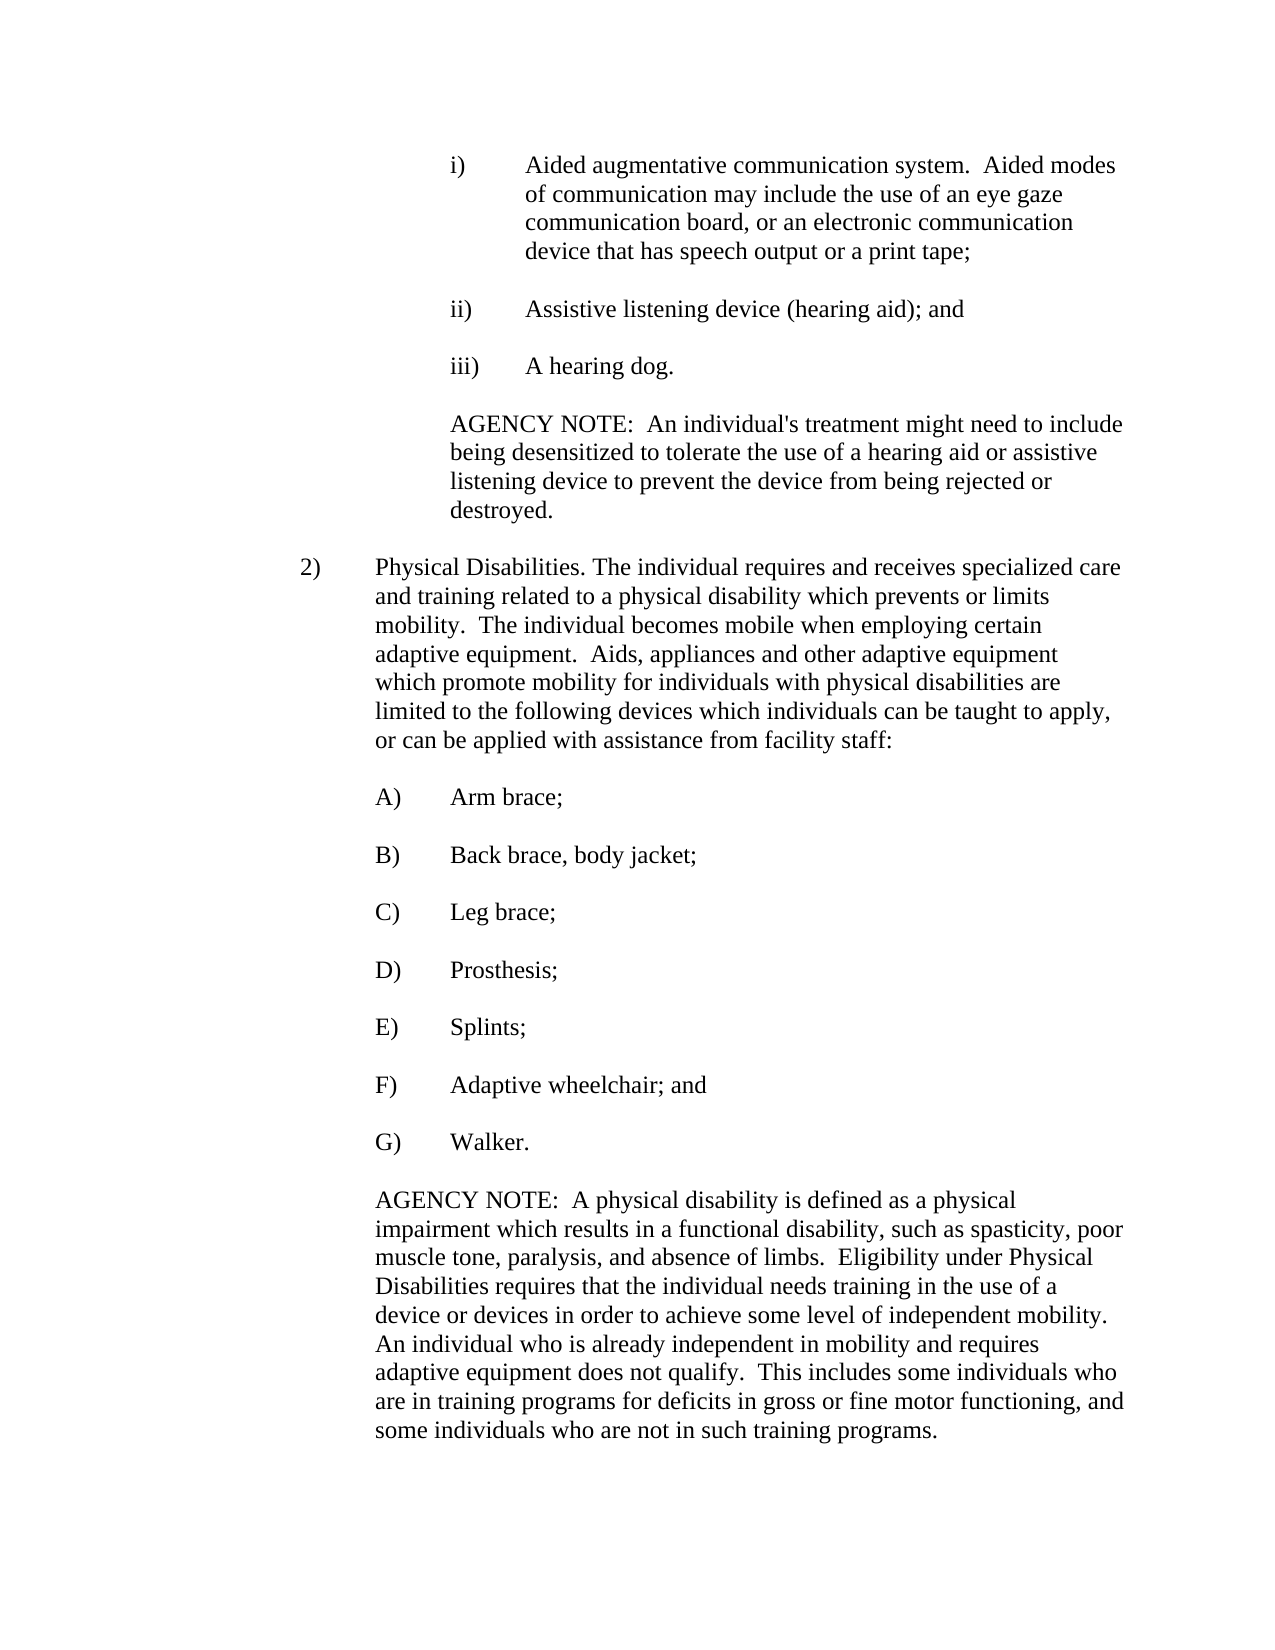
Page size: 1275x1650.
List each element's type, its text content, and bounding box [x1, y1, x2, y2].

text AGENCY NOTE: A physical disability is defined as a physical impairment which results in a functional disability, such as spasticity, poor muscle tone, paralysis, and absence of limbs. Eligibility under Physical Disabilities requires that the individual needs training in the use of a device or devices in order to achieve some level of independent mobility. An individual who is already independent in mobility and requires adaptive equipment does not qualify. This includes some individuals who are in training programs for deficits in gross or fine motor functioning, and some individuals who are not in such training programs. [375, 1185, 1125, 1444]
text AGENCY NOTE: An individual's treatment might need to include being desensitized to tolerate the use of a hearing aid or assistive listening device to prevent the device from being rejected or destroyed. [450, 409, 1125, 524]
text D) Prosthesis; [375, 955, 1125, 984]
text C) Leg brace; [375, 897, 1125, 926]
text ii) Assistive listening device (hearing aid); and [450, 294, 1125, 322]
text i) Aided augmentative communication system. Aided modes of communication may include the use of an eye gaze communication board, or an electronic communication device that has speech output or a print tape; [450, 150, 1125, 265]
text E) Splints; [375, 1012, 1125, 1041]
text F) Adaptive wheelchair; and [375, 1070, 1125, 1099]
text A) Arm brace; [375, 782, 1125, 811]
text B) Back brace, body jacket; [375, 840, 1125, 869]
text iii) A hearing dog. [450, 351, 1125, 380]
text 2) Physical Disabilities. The individual requires and receives specialized care and training related to a physical disability which prevents or limits mobility. The individual becomes mobile when employing certain adaptive equipment. Aids, appliances and other adaptive equipment which promote mobility for individuals with physical disabilities are limited to the following devices which individuals can be taught to apply, or can be applied with assistance from facility staff: [300, 552, 1125, 754]
text G) Walker. [375, 1127, 1125, 1156]
